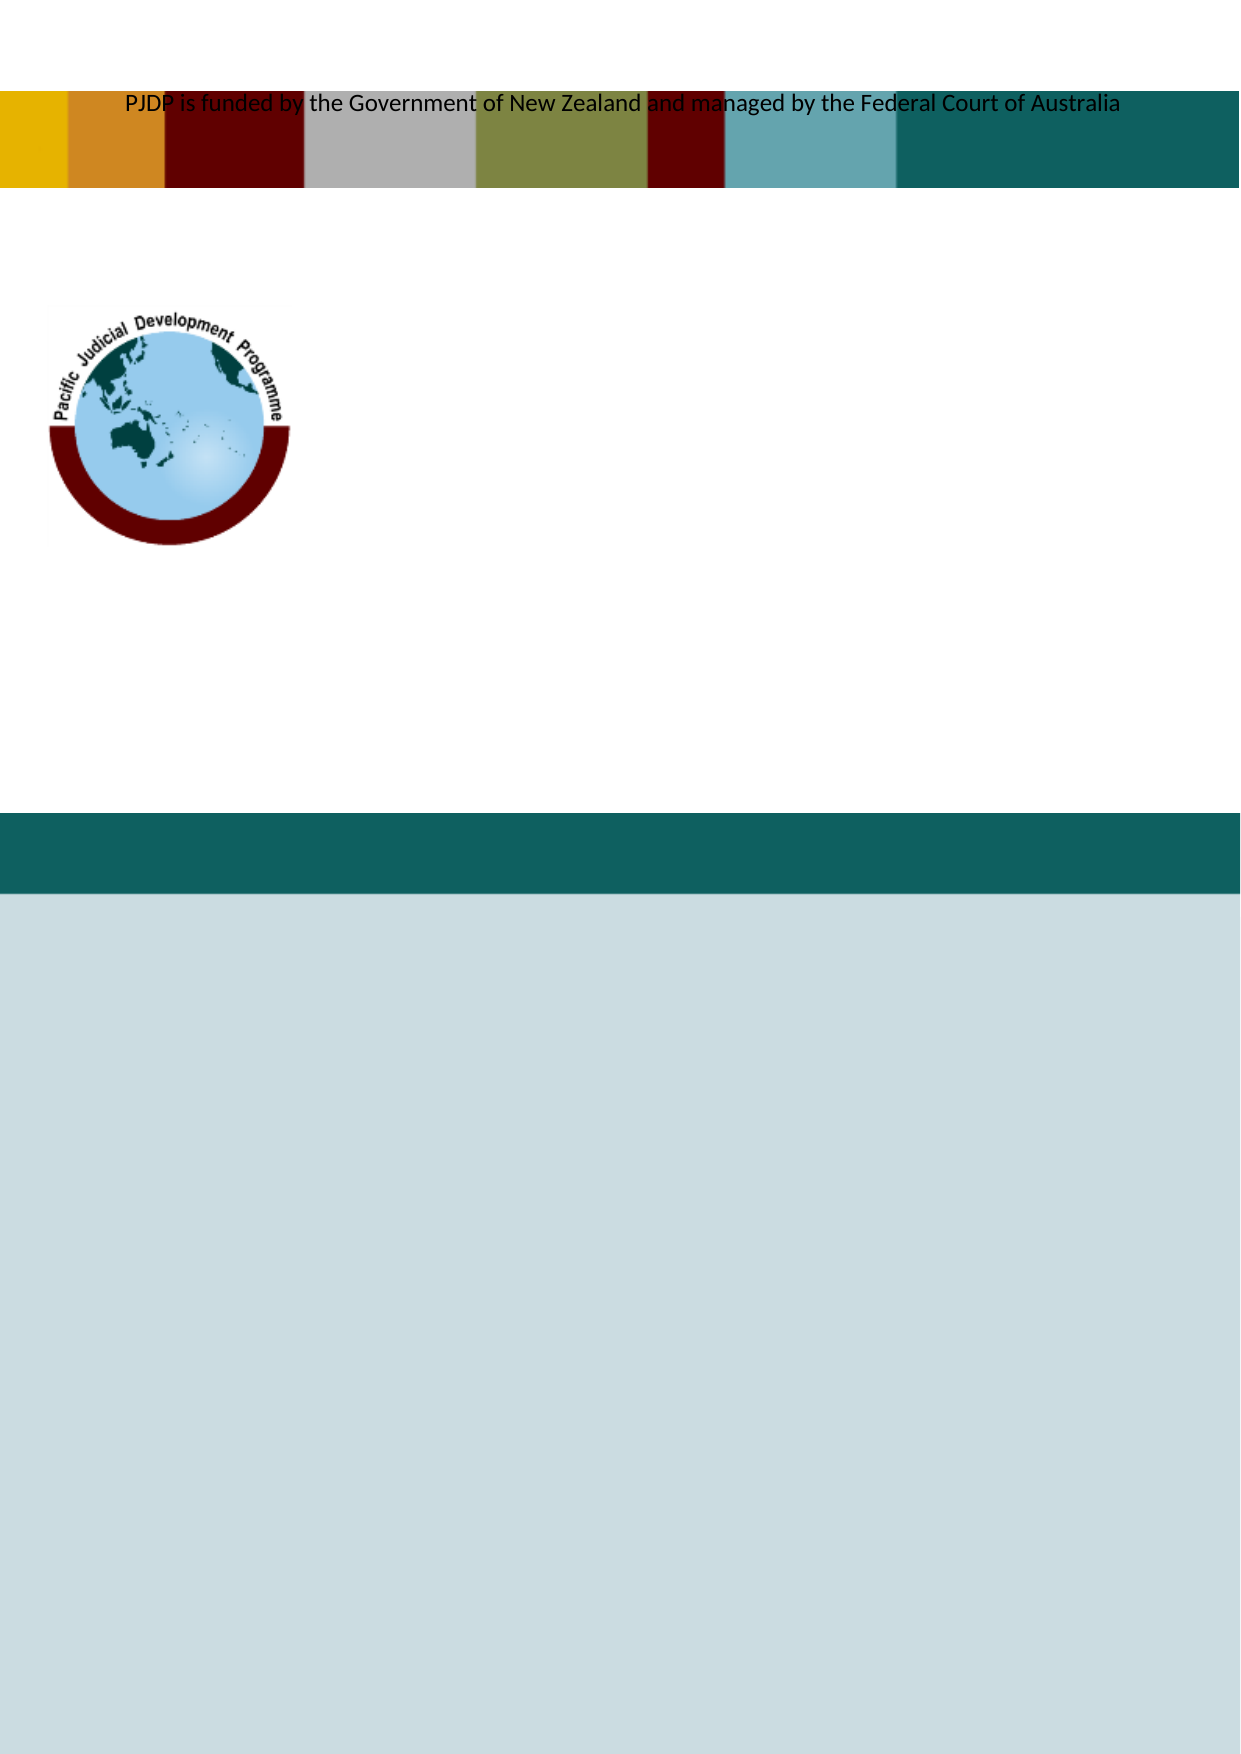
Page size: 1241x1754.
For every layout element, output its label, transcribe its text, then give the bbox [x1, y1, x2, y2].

table_cell PJDP is funded by the Government of New Zealand and managed by the Federal Court of Australia [62, 87, 1184, 117]
picture [0, 91, 1239, 188]
picture [47, 305, 292, 547]
picture [0, 813, 1241, 916]
